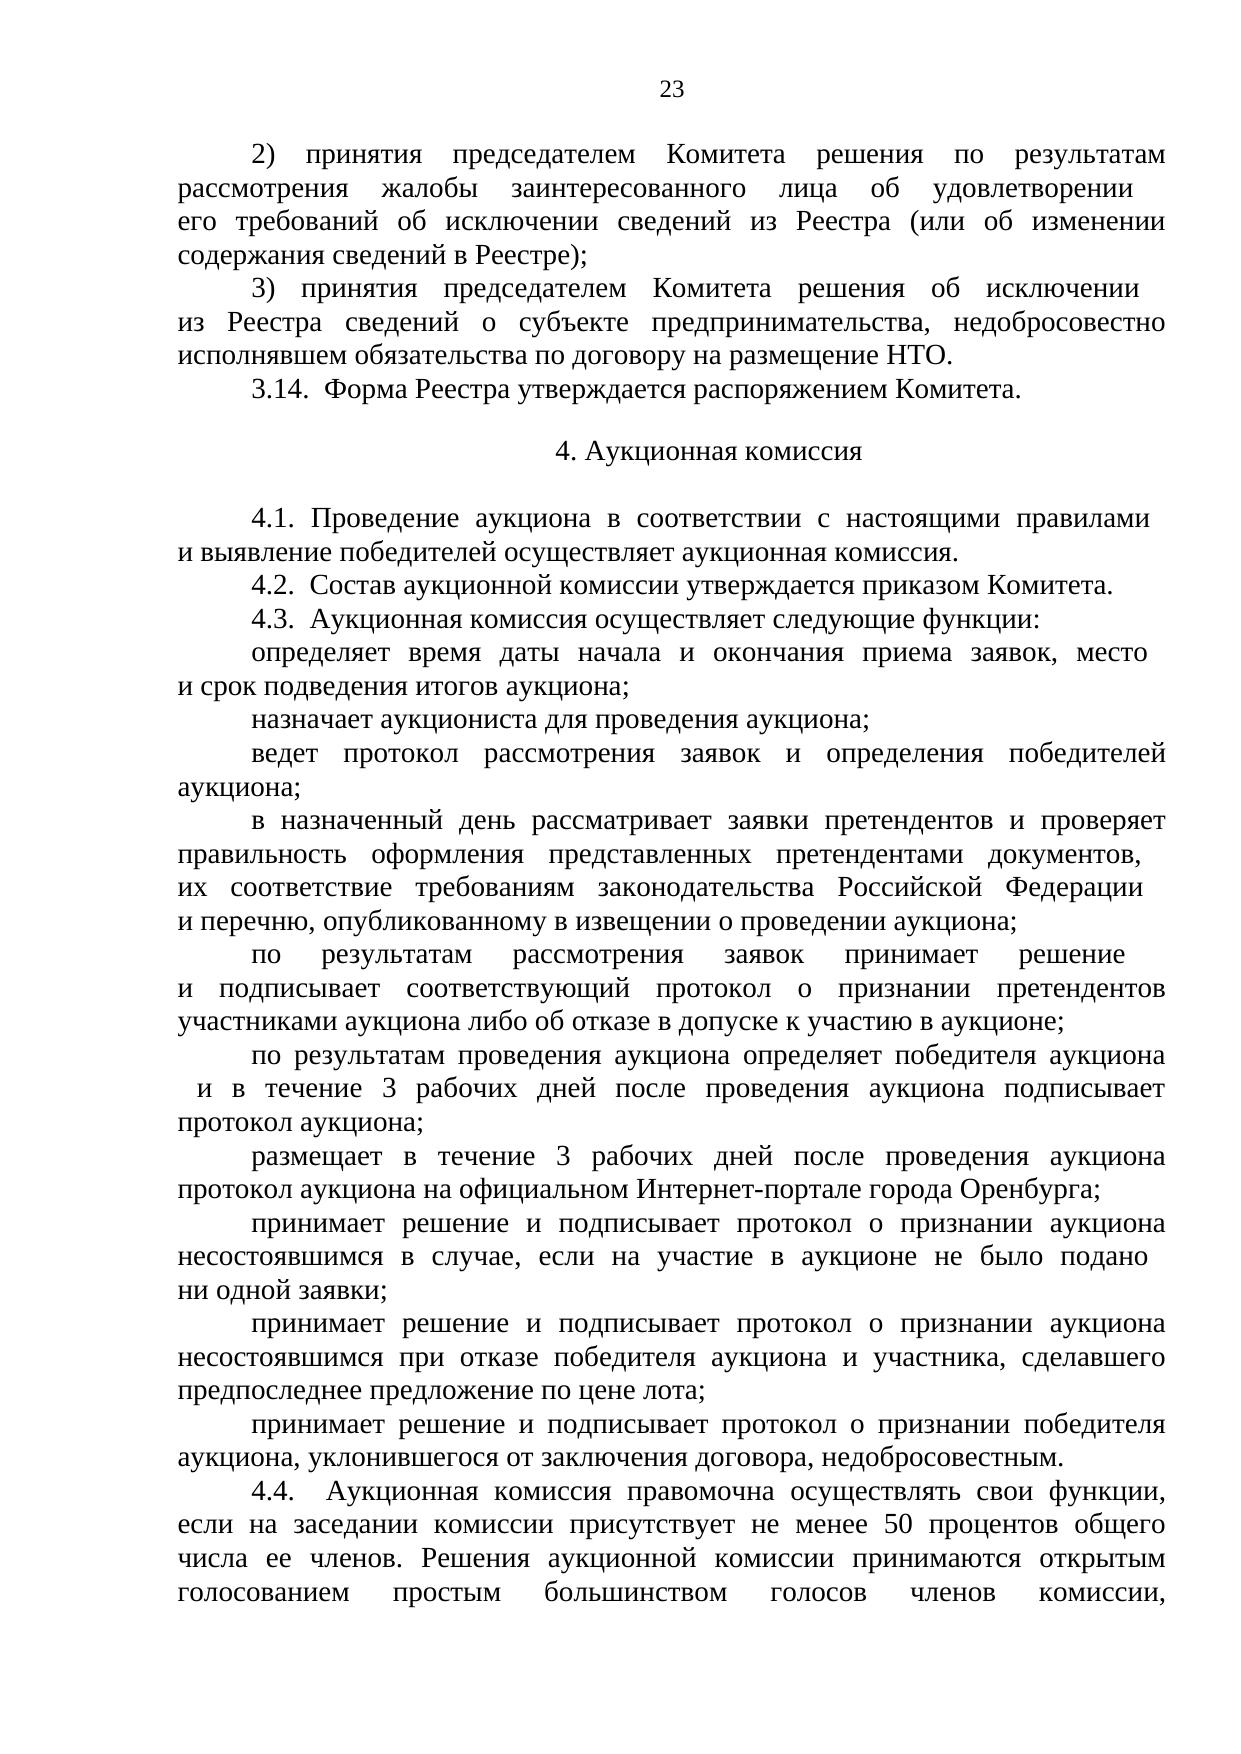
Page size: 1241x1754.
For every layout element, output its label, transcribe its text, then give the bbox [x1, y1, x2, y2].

text определяет время даты начала и окончания приема заявок, место и срок подведения итогов аукциона; [177, 634, 1167, 702]
text 4. Аукционная комиссия [177, 433, 1167, 467]
text по результатам рассмотрения заявок принимает решение и подписывает соответствующий протокол о признании претендентов участниками аукциона либо об отказе в допуске к участию в аукционе; [177, 936, 1167, 1037]
text назначает аукциониста для проведения аукциона; [177, 702, 1167, 735]
text 4.2. Состав аукционной комиссии утверждается приказом Комитета. [177, 567, 1167, 601]
text 3) принятия председателем Комитета решения об исключении из Реестра сведений о субъекте предпринимательства, недобросовестно исполнявшем обязательства по договору на размещение НТО. [177, 270, 1167, 371]
text размещает в течение 3 рабочих дней после проведения аукциона протокол аукциона на официальном Интернет-портале города Оренбурга; [177, 1138, 1167, 1205]
text принимает решение и подписывает протокол о признании аукциона несостоявшимся при отказе победителя аукциона и участника, сделавшего предпоследнее предложение по цене лота; [177, 1305, 1167, 1406]
text 4.3. Аукционная комиссия осуществляет следующие функции: [177, 601, 1167, 634]
text 4.1. Проведение аукциона в соответствии с настоящими правилами и выявление победителей осуществляет аукционная комиссия. [177, 500, 1167, 567]
text принимает решение и подписывает протокол о признании победителя аукциона, уклонившегося от заключения договора, недобросовестным. [177, 1406, 1167, 1473]
text принимает решение и подписывает протокол о признании аукциона несостоявшимся в случае, если на участие в аукционе не было подано ни одной заявки; [177, 1205, 1167, 1305]
text 3.14. Форма Реестра утверждается распоряжением Комитета. [177, 371, 1167, 404]
text в назначенный день рассматривает заявки претендентов и проверяет правильность оформления представленных претендентами документов, их соответствие требованиям законодательства Российской Федерации и перечню, опубликованному в извещении о проведении аукциона; [177, 802, 1167, 936]
text по результатам проведения аукциона определяет победителя аукциона и в течение 3 рабочих дней после проведения аукциона подписывает протокол аукциона; [177, 1037, 1167, 1138]
text 2) принятия председателем Комитета решения по результатам рассмотрения жалобы заинтересованного лица об удовлетворении его требований об исключении сведений из Реестра (или об изменении содержания сведений в Реестре); [177, 136, 1167, 270]
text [177, 1473, 1167, 1607]
text ведет протокол рассмотрения заявок и определения победителей аукциона; [177, 735, 1167, 802]
